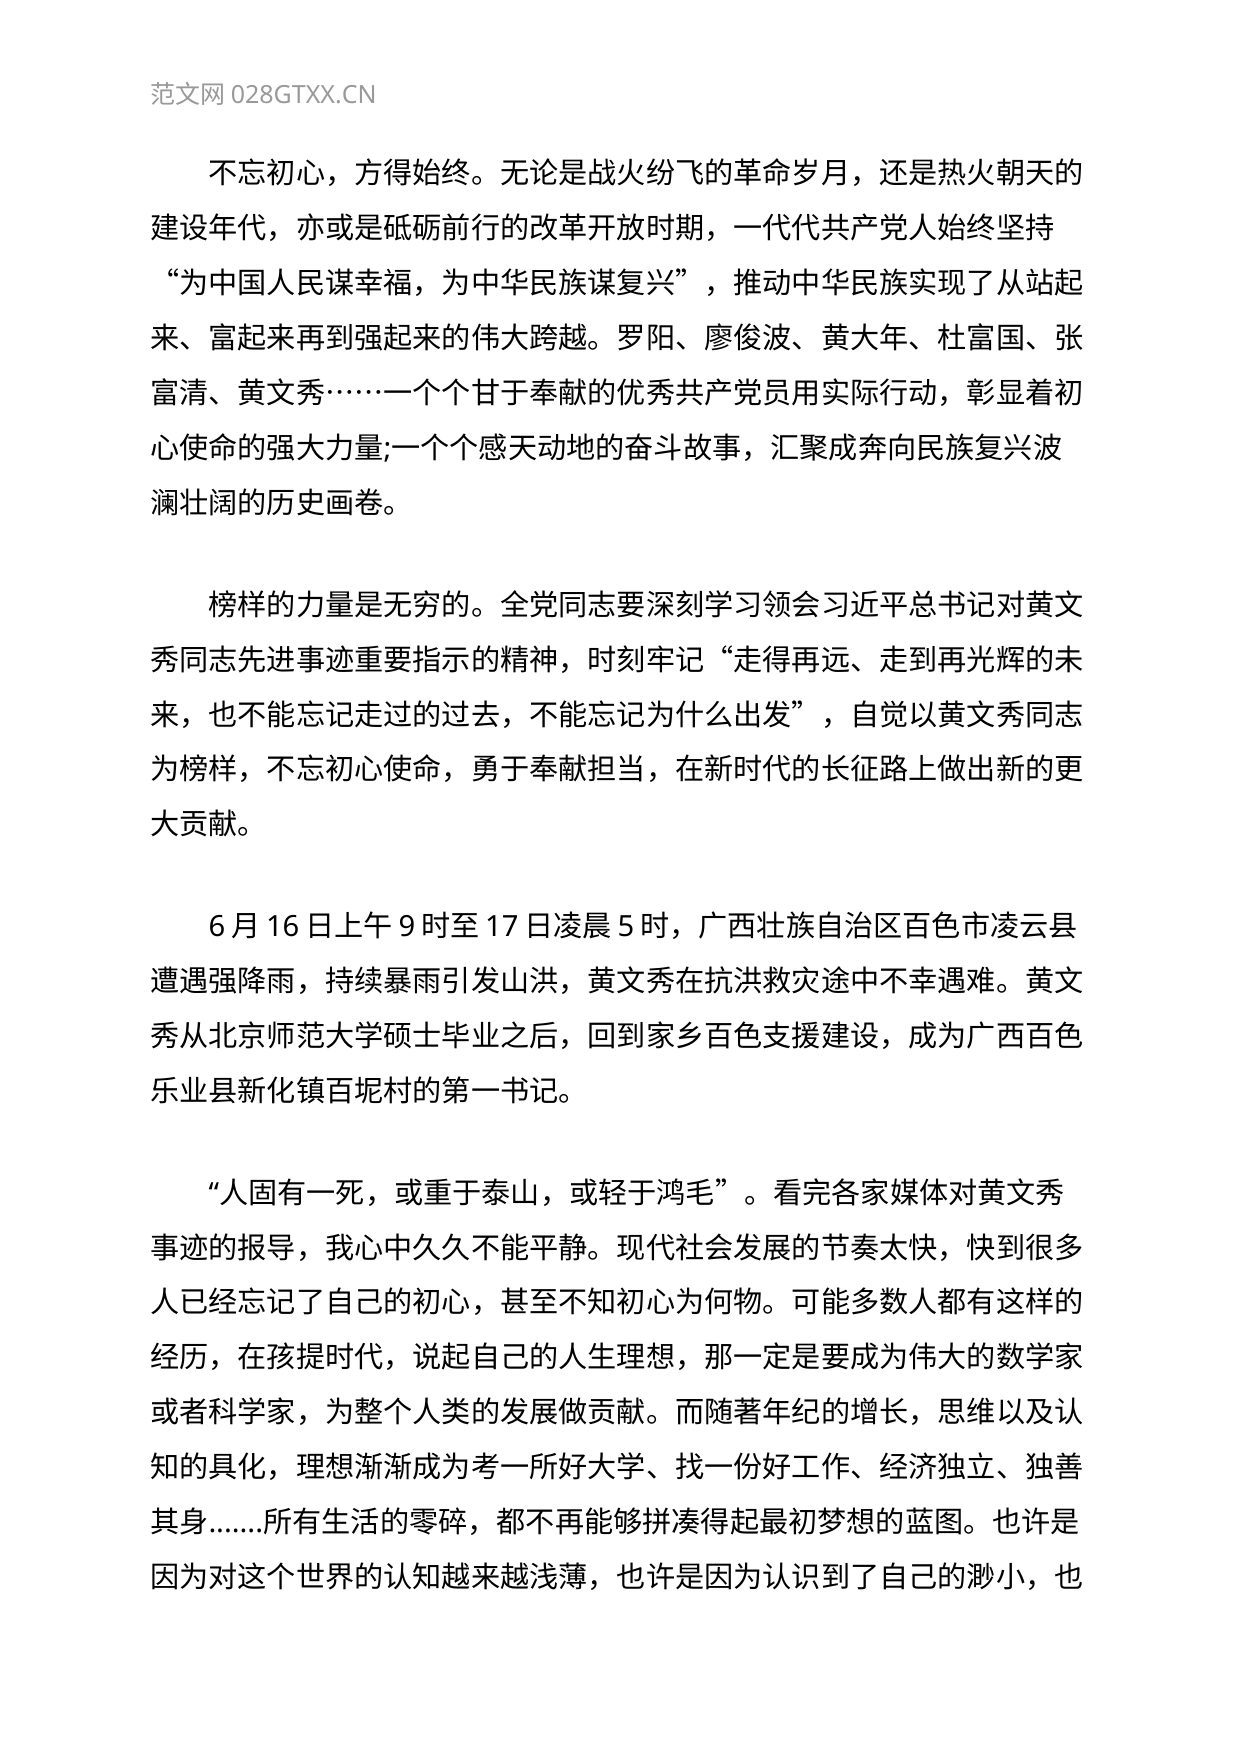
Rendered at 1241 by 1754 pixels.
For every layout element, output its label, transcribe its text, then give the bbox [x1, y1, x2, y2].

text 榜样的力量是无穷的。全党同志要深刻学习领会习近平总书记对黄文秀同志先进事迹重要指示的精神，时刻牢记“走得再远、走到再光辉的未来，也不能忘记走过的过去，不能忘记为什么出发”，自觉以黄文秀同志为榜样，不忘初心使命，勇于奉献担当，在新时代的长征路上做出新的更大贡献。 [150, 581, 1090, 843]
text 6月16日上午9时至17日凌晨5时，广西壮族自治区百色市凌云县遭遇强降雨，持续暴雨引发山洪，黄文秀在抗洪救灾途中不幸遇难。黄文秀从北京师范大学硕士毕业之后，回到家乡百色支援建设，成为广西百色乐业县新化镇百坭村的第一书记。 [150, 903, 1090, 1110]
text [150, 1169, 1090, 1596]
text 不忘初心，方得始终。无论是战火纷飞的革命岁月，还是热火朝天的建设年代，亦或是砥砺前行的改革开放时期，一代代共产党人始终坚持“为中国人民谋幸福，为中华民族谋复兴”，推动中华民族实现了从站起来、富起来再到强起来的伟大跨越。罗阳、廖俊波、黄大年、杜富国、张富清、黄文秀……一个个甘于奉献的优秀共产党员用实际行动，彰显着初心使命的强大力量;一个个感天动地的奋斗故事，汇聚成奔向民族复兴波澜壮阔的历史画卷。 [150, 150, 1090, 522]
